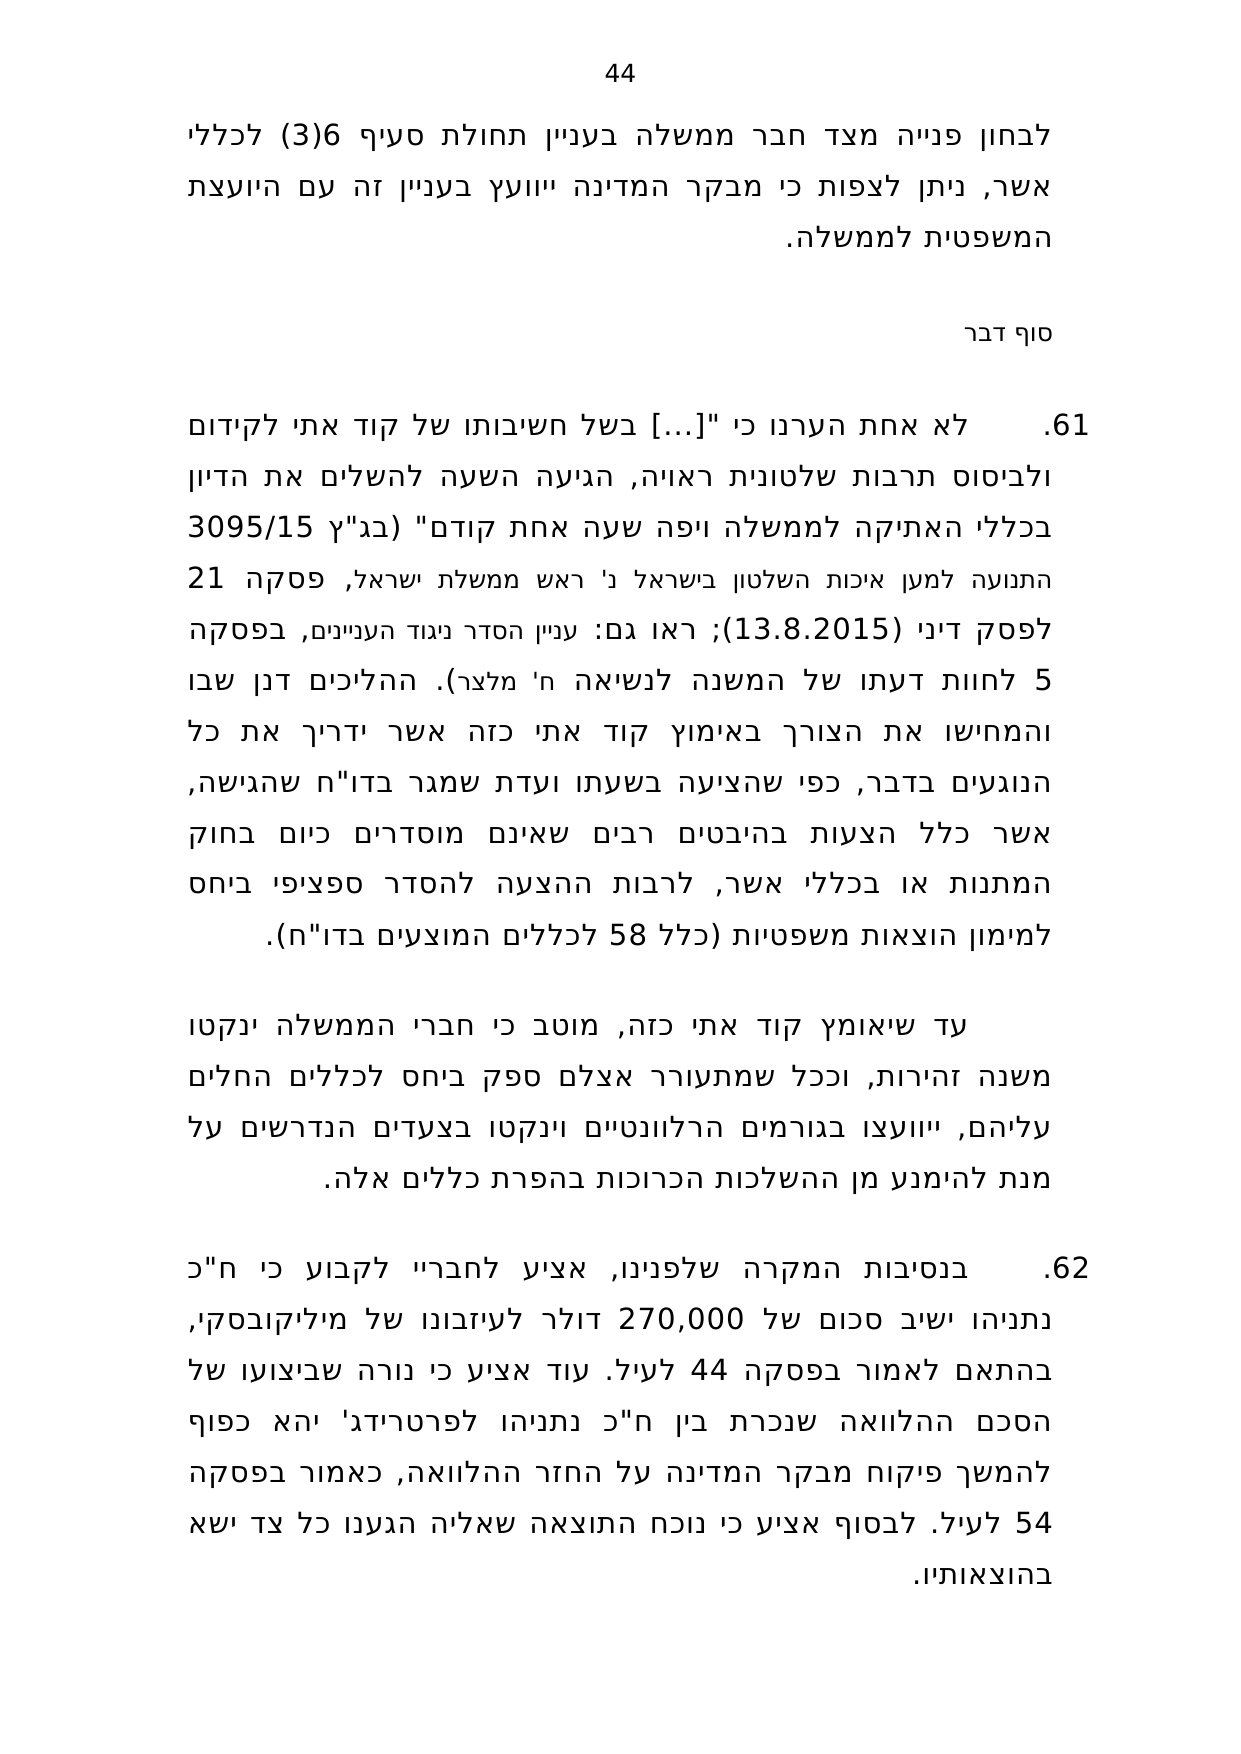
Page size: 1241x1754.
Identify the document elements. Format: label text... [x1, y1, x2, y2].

text בנסיבות המקרה שלפנינו, אציע לחבריי לקבוע כי ח"כ נתניהו ישיב סכום של 270,000 דולר לעיזבונו של מיליקובסקי, בהתאם לאמור בפסקה 44 לעיל. עוד אציע כי נורה שביצועו של הסכם ההלוואה שנכרת בין ח"כ נתניהו לפרטרידג' יהא כפוף להמשך פיקוח מבקר המדינה על החזר ההלוואה, כאמור בפסקה 54 לעיל. לבסוף אציע כי נוכח התוצאה שאליה הגענו כל צד ישא בהוצאותיו. [187, 1251, 1053, 1591]
text לא אחת הערנו כי "[...] בשל חשיבותו של קוד אתי לקידום ולביסוס תרבות שלטונית ראויה, הגיעה השעה להשלים את הדיון בכללי האתיקה לממשלה ויפה שעה אחת קודם" (בג"ץ 3095/15 התנועה למען איכות השלטון בישראל נ' ראש ממשלת ישראל, פסקה 21 לפסק דיני (13.8.2015); ראו גם: עניין הסדר ניגוד העניינים, בפסקה 5 לחוות דעתו של המשנה לנשיאה ח' מלצר). ההליכים דנן שבו והמחישו את הצורך באימוץ קוד אתי כזה אשר ידריך את כל הנוגעים בדבר, כפי שהציעה בשעתו ועדת שמגר בדו"ח שהגישה, אשר כלל הצעות בהיבטים רבים שאינם מוסדרים כיום בחוק המתנות או בכללי אשר, לרבות ההצעה להסדר ספציפי ביחס למימון הוצאות משפטיות (כלל 58 לכללים המוצעים בדו"ח). [187, 408, 1053, 952]
text סוף דבר [187, 318, 1053, 347]
text עד שיאומץ קוד אתי כזה, מוטב כי חברי הממשלה ינקטו משנה זהירות, וככל שמתעורר אצלם ספק ביחס לכללים החלים עליהם, ייוועצו בגורמים הרלוונטיים וינקטו בצעדים הנדרשים על מנת להימנע מן ההשלכות הכרוכות בהפרת כללים אלה. [187, 1008, 1053, 1195]
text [187, 118, 1053, 254]
